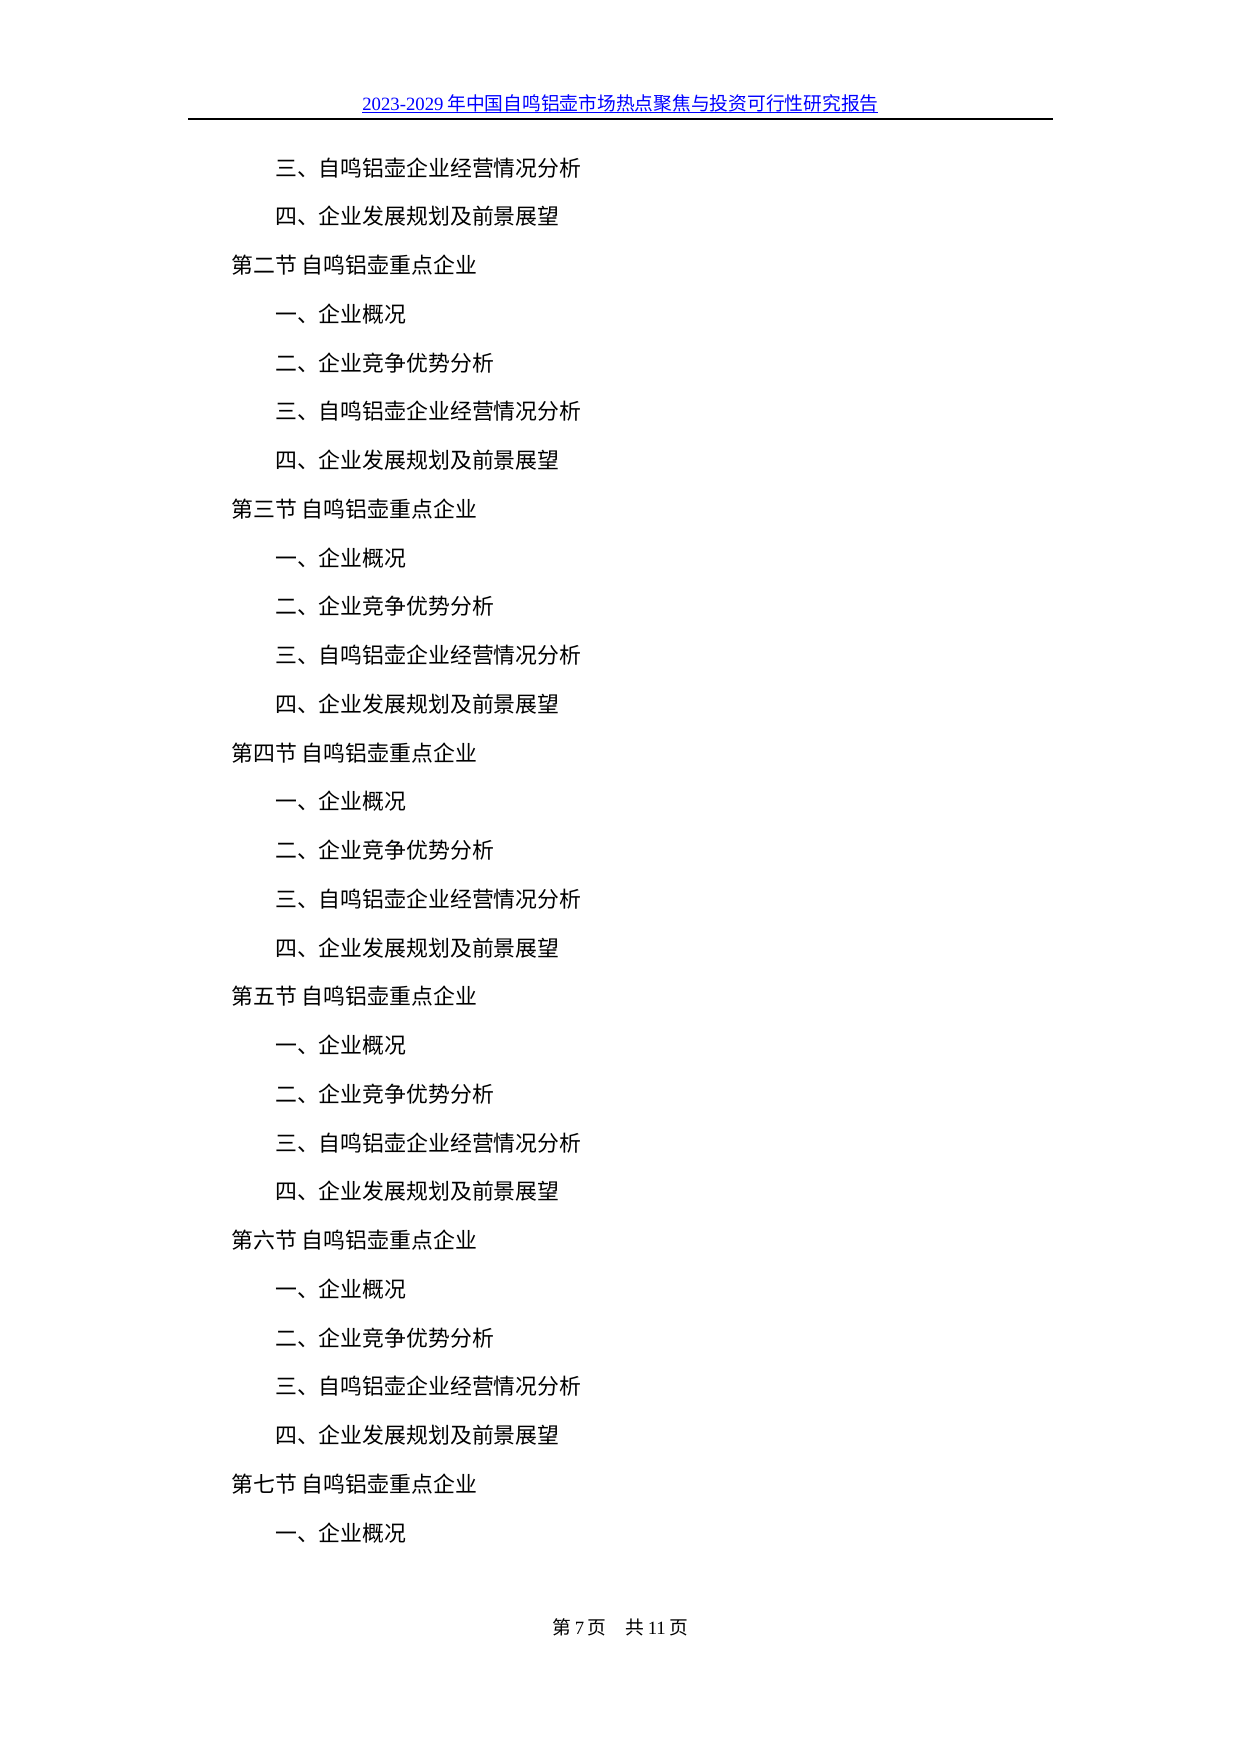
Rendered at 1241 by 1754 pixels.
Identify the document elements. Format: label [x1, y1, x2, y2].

text [187, 150, 1053, 1548]
